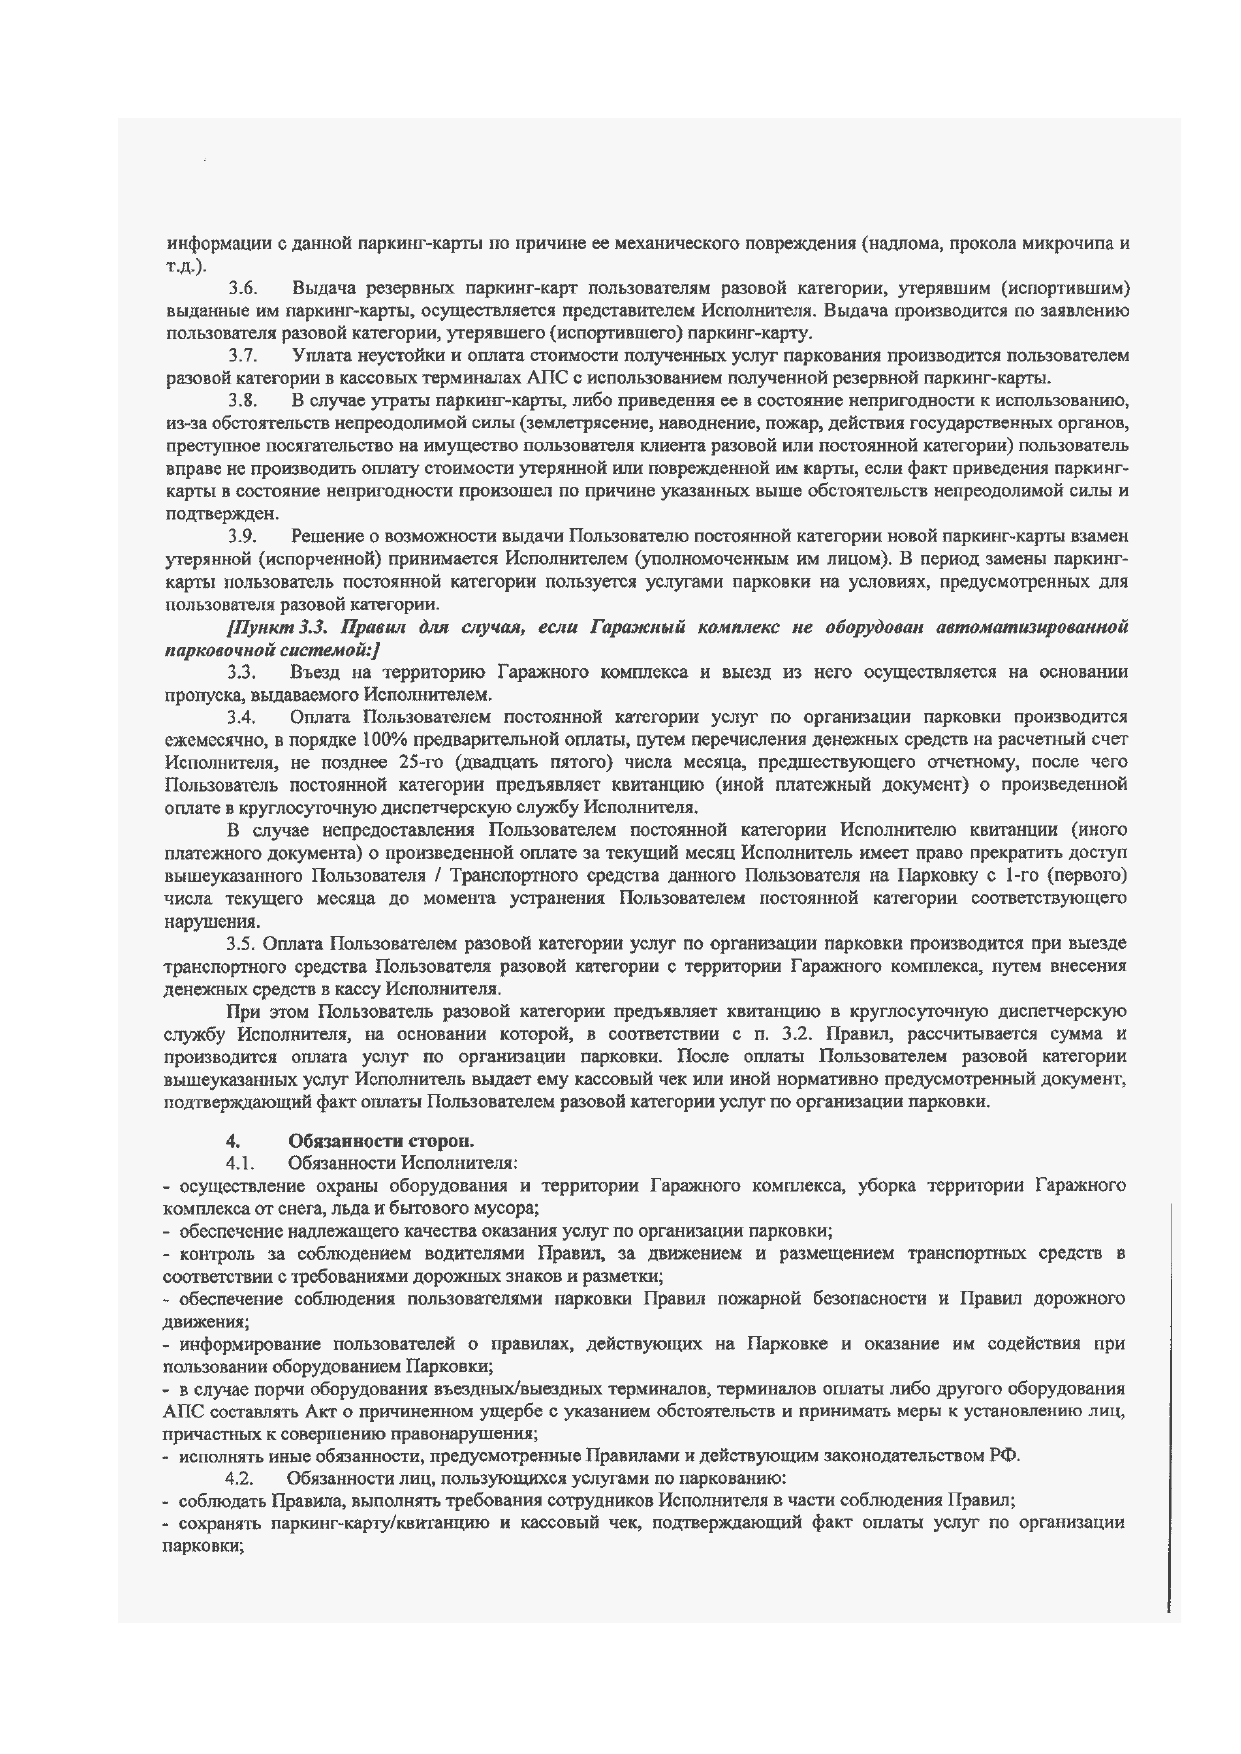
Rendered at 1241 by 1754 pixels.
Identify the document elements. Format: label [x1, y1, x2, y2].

picture [118, 118, 1182, 1623]
